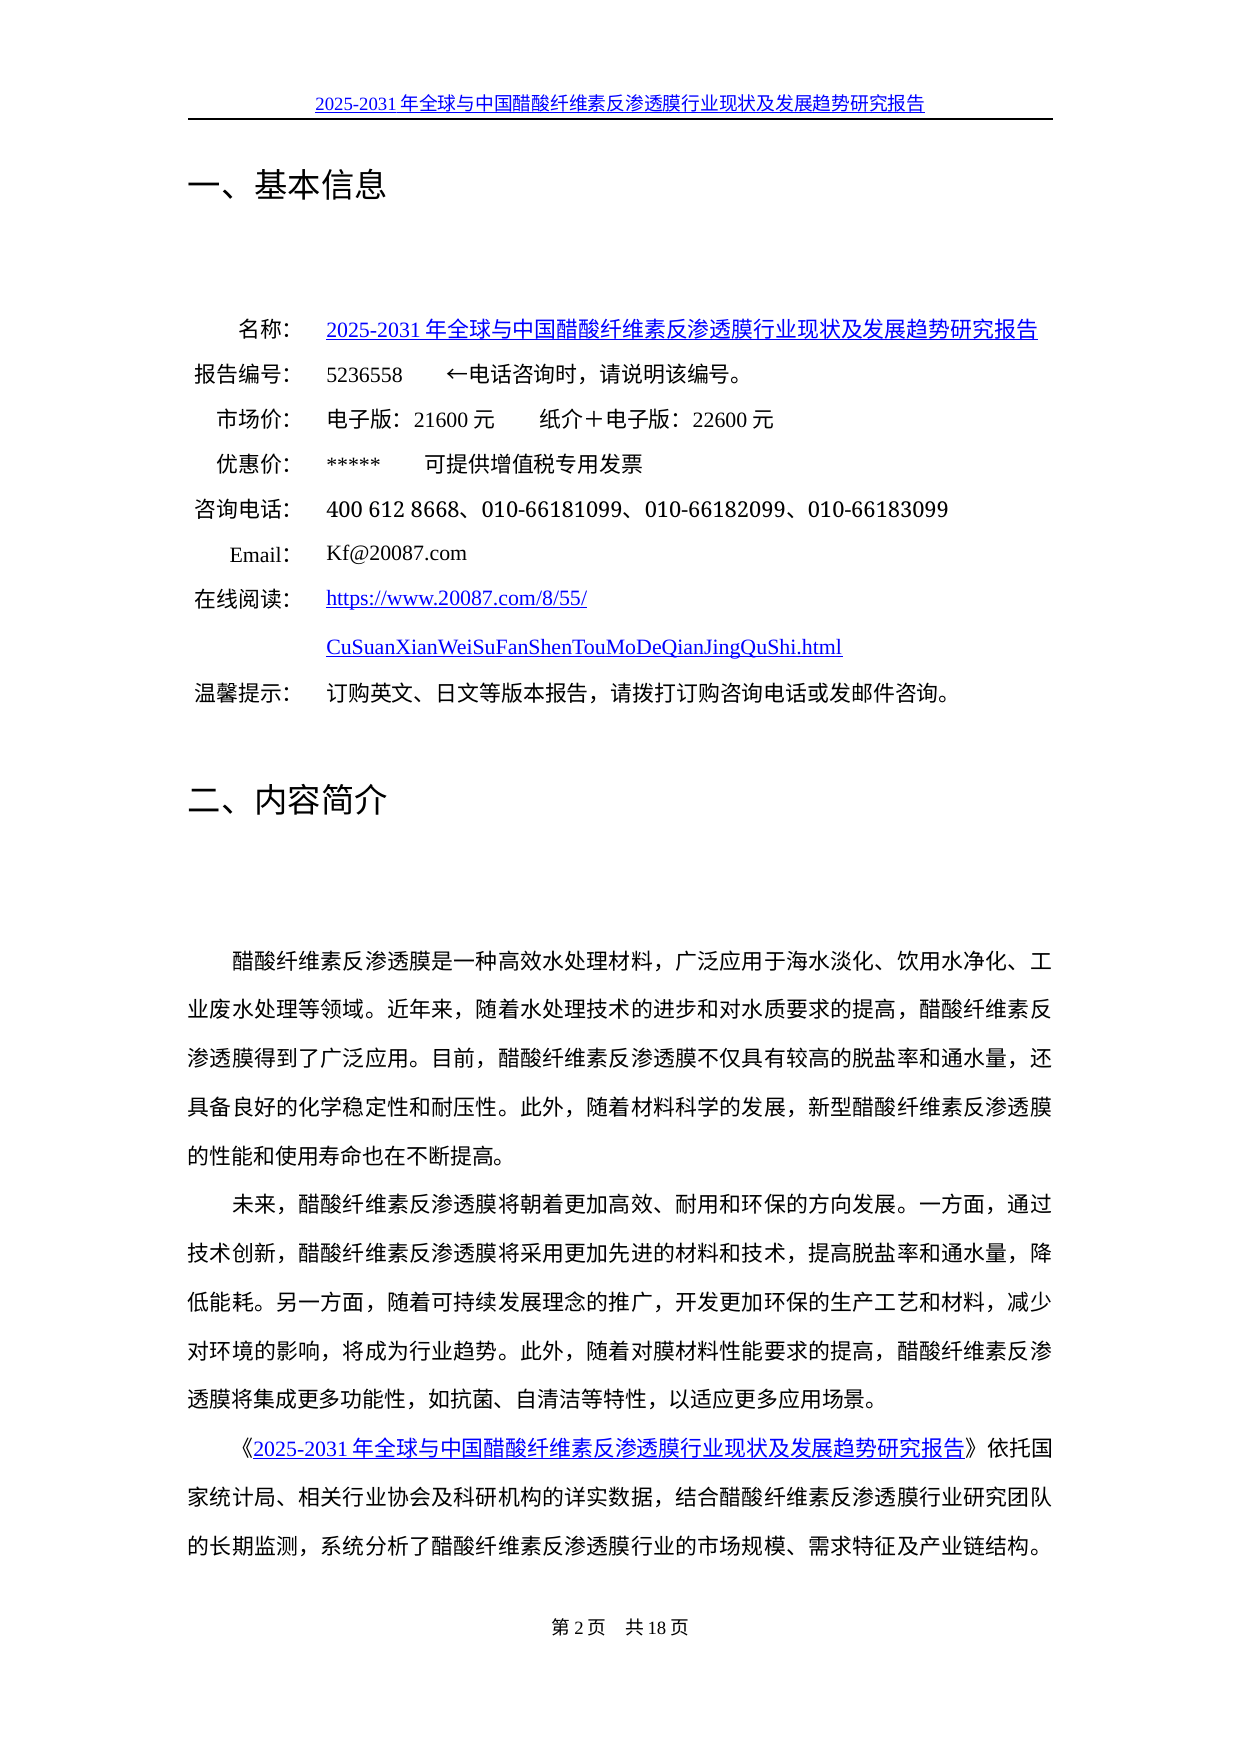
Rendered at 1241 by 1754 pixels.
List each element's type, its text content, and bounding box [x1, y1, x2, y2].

table_cell 咨询电话： [167, 492, 315, 537]
table_cell Kf@20087.com [315, 537, 1073, 582]
table_cell [315, 582, 1073, 675]
table_cell 订购英文、日文等版本报告，请拨打订购咨询电话或发邮件咨询。 [315, 675, 1073, 720]
title 一、基本信息 [187, 150, 1053, 215]
table_cell 5236558 ←电话咨询时，请说明该编号。 [315, 357, 1073, 402]
table_cell Email： [167, 537, 315, 582]
table_cell ***** 可提供增值税专用发票 [315, 447, 1073, 492]
title 二、内容简介 [187, 766, 1053, 831]
table_cell 在线阅读： [167, 582, 315, 675]
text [187, 943, 1053, 1561]
table_cell 市场价： [167, 402, 315, 447]
table_cell 优惠价： [167, 447, 315, 492]
table_header 2025-2031年全球与中国醋酸纤维素反渗透膜行业现状及发展趋势研究报告 [315, 312, 1073, 357]
table_header 名称： [167, 312, 315, 357]
table_cell 400 612 8668、010-66181099、010-66182099、010-66183099 [315, 492, 1073, 537]
table_cell 电子版：21600 元 纸介＋电子版：22600 元 [315, 402, 1073, 447]
table_cell 温馨提示： [167, 675, 315, 720]
table_cell 报告编号： [167, 357, 315, 402]
